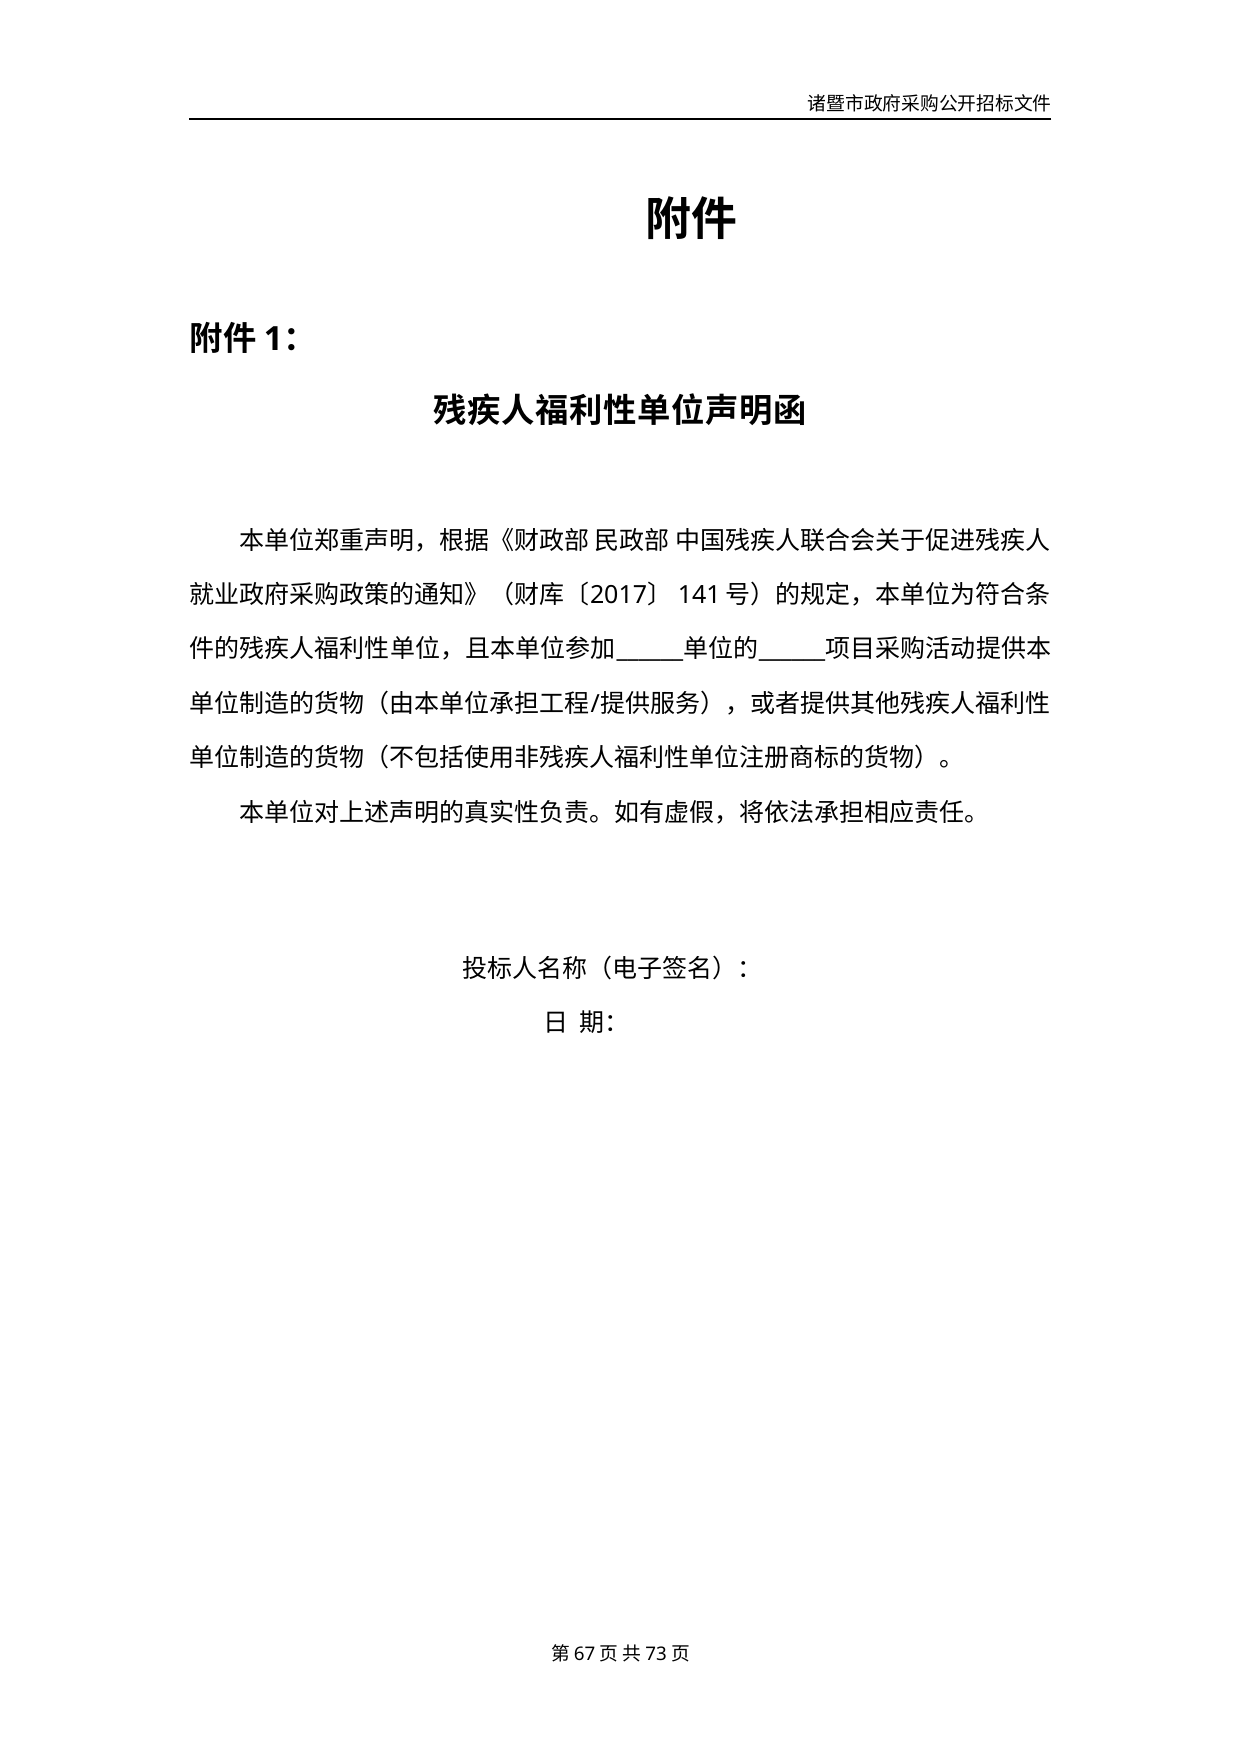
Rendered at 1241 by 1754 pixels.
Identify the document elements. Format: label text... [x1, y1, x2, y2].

text 附件1： [189, 311, 1051, 360]
text 残疾人福利性单位声明函 [189, 384, 1051, 432]
text 投标人名称（电子签名）： [189, 948, 889, 985]
subtitle 附件 [323, 183, 1051, 249]
text 日 期： [189, 1003, 889, 1039]
text 本单位对上述声明的真实性负责。如有虚假，将依法承担相应责任。 [189, 792, 1051, 828]
text 本单位郑重声明，根据《财政部 民政部 中国残疾人联合会关于促进残疾人就业政府采购政策的通知》（财库〔2017〕 141号）的规定，本单位为符合条件的残疾人福利性单位，且本单位参加______单位的______项目采购活动提供本单位制造的货物（由本单位承担工程/提供服务），或者提供其他残疾人福利性单位制造的货物（不包括使用非残疾人福利性单位注册商标的货物）。 [189, 520, 1051, 774]
